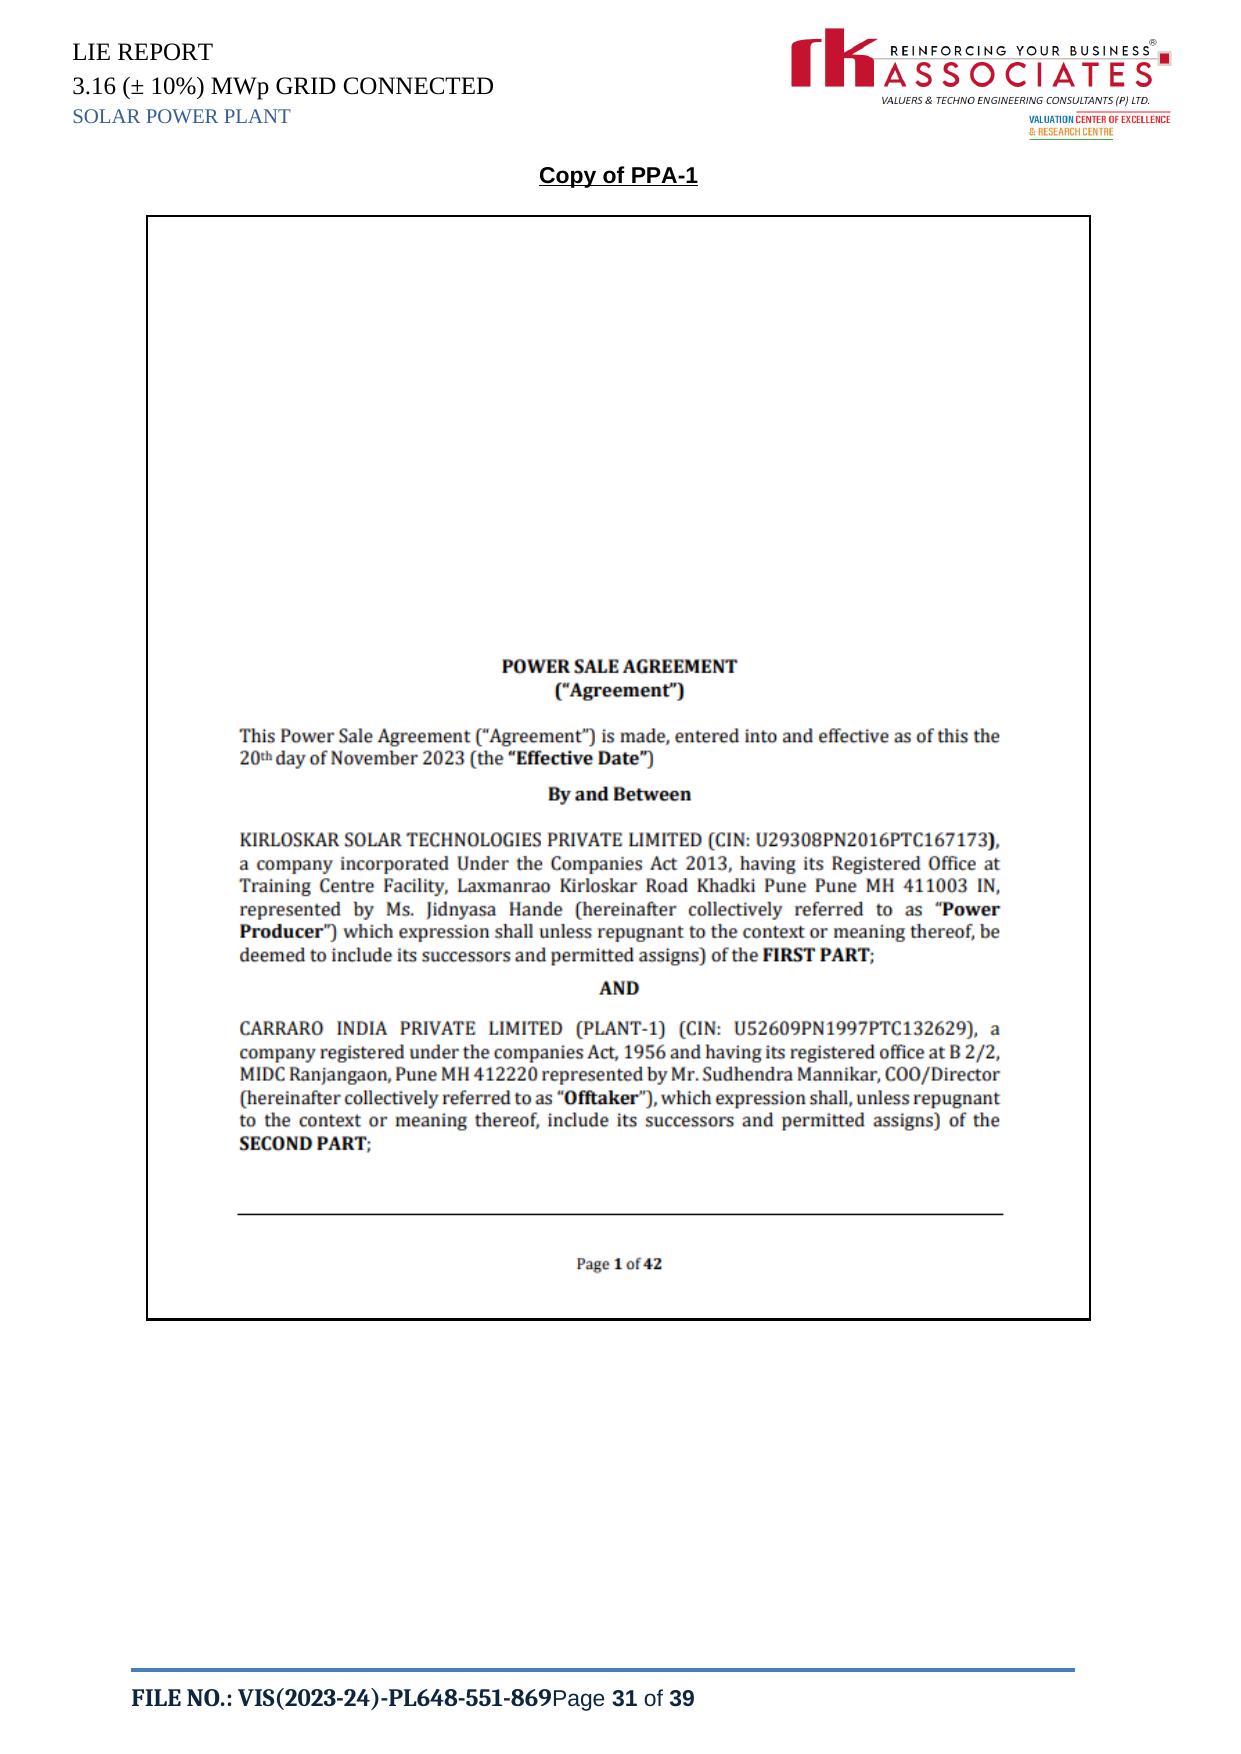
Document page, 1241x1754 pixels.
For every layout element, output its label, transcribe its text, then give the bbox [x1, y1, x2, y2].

text Copy of PPA-1 [131, 162, 1106, 189]
picture [784, 18, 1174, 144]
picture [148, 217, 1089, 1318]
